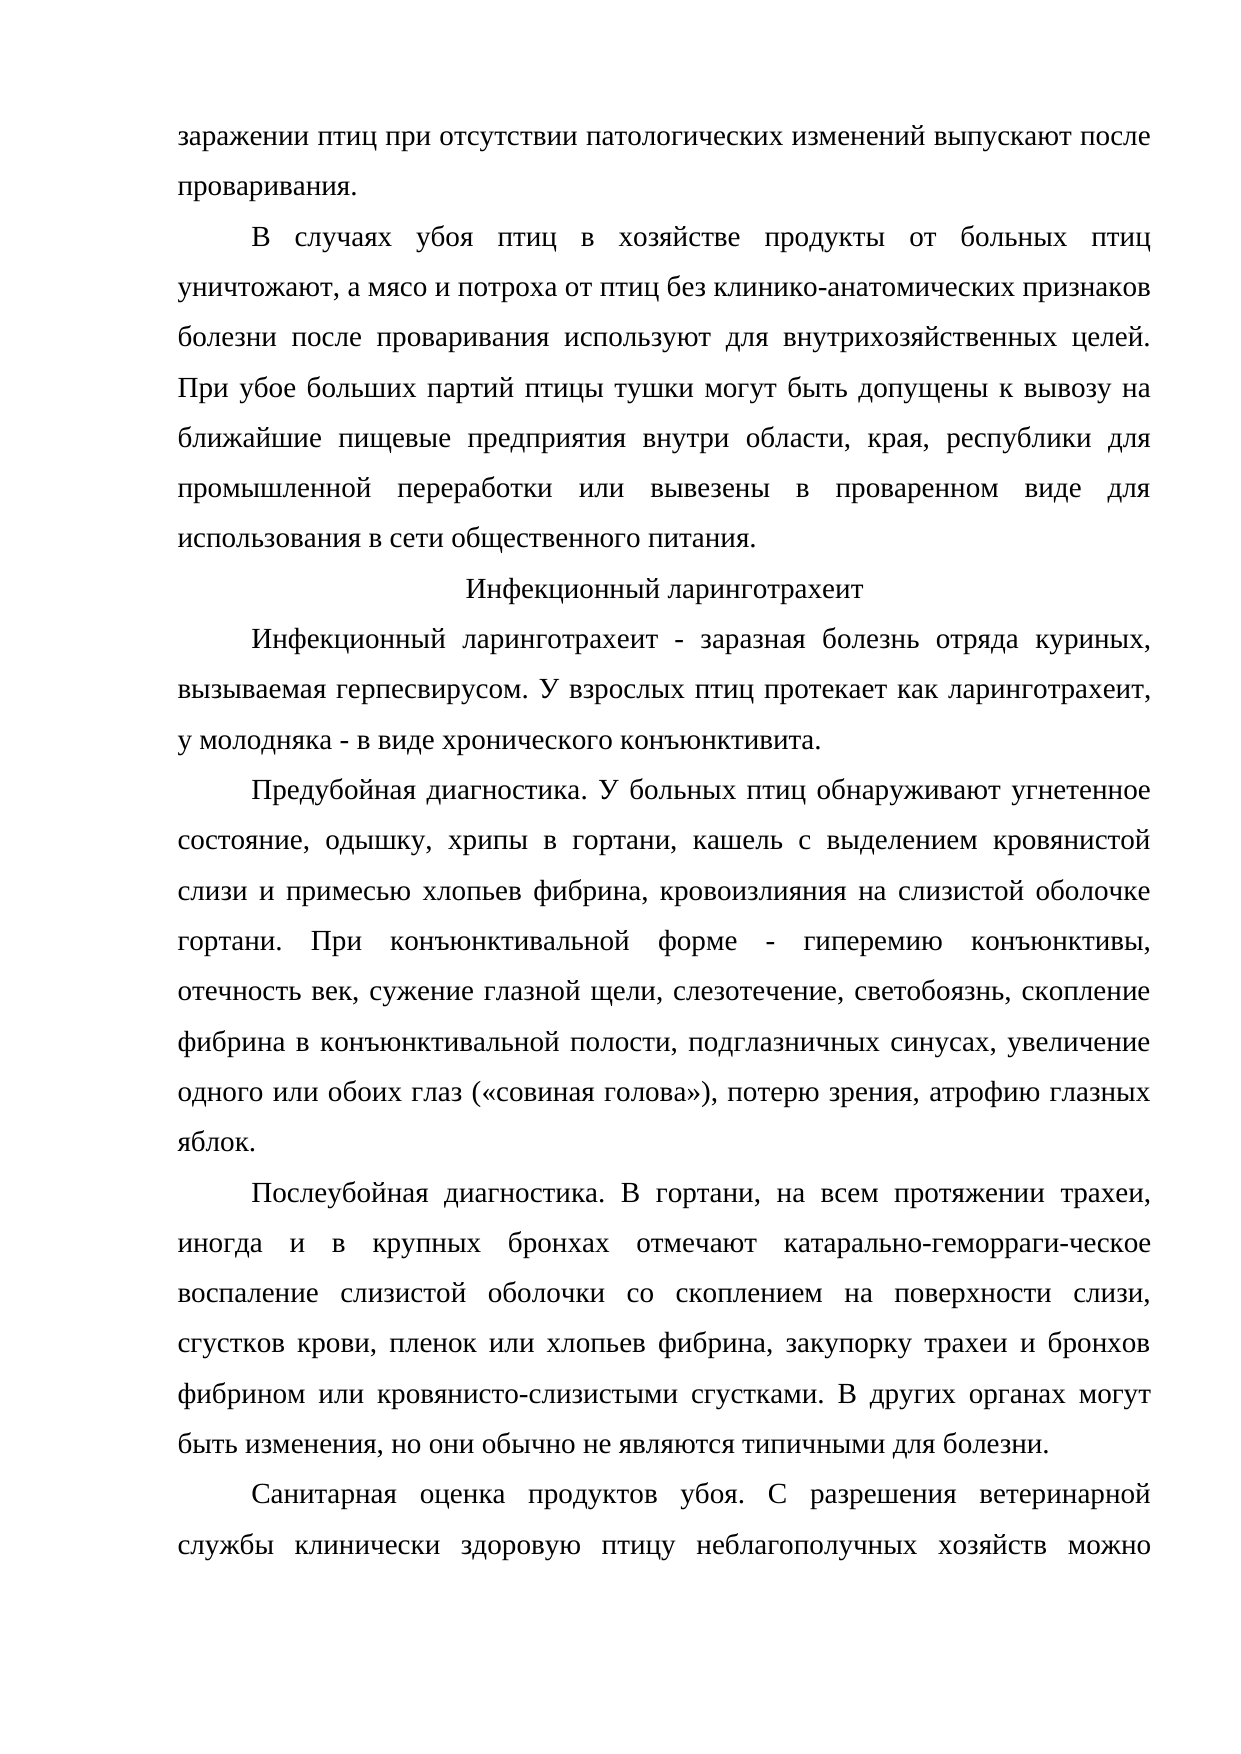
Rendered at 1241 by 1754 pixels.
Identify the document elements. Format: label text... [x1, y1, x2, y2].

text Послеубойная диагностика. В гортани, на всем протяжении трахеи, иногда и в крупных бронхах отмечают катарально-геморраги-ческое воспаление слизистой оболочки со скоплением на поверхности слизи, сгустков крови, пленок или хлопьев фибрина, закупорку трахеи и бронхов фибрином или кровянисто-слизистыми сгустками. В других органах могут быть изменения, но они обычно не являются типичными для болезни. [177, 1175, 1152, 1460]
text Предубойная диагностика. У больных птиц обнаруживают угнетенное состояние, одышку, хрипы в гортани, кашель с выделением кровянистой слизи и примесью хлопьев фибрина, кровоизлияния на слизистой оболочке гортани. При конъюнктивальной форме - гиперемию конъюнктивы, отечность век, сужение глазной щели, слезотечение, светобоязнь, скопление фибрина в конъюнктивальной полости, подглазничных синусах, увеличение одного или обоих глаз («совиная голова»), потерю зрения, атрофию глазных яблок. [177, 772, 1152, 1158]
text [177, 1477, 1152, 1560]
text Инфекционный ларинготрахеит - заразная болезнь отряда куриных, вызываемая герпесвирусом. У взрослых птиц протекает как ларинготрахеит, у молодняка - в виде хронического конъюнктивита. [177, 621, 1152, 755]
text Инфекционный ларинготрахеит [177, 571, 1152, 604]
text В случаях убоя птиц в хозяйстве продукты от больных птиц уничтожают, а мясо и потроха от птиц без клинико-анатомических признаков болезни после проваривания используют для внутрихозяйственных целей. При убое больших партий птицы тушки могут быть допущены к вывозу на ближайшие пищевые предприятия внутри области, края, республики для промышленной переработки или вывезены в проваренном виде для использования в сети общественного питания. [177, 219, 1152, 554]
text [177, 118, 1152, 202]
